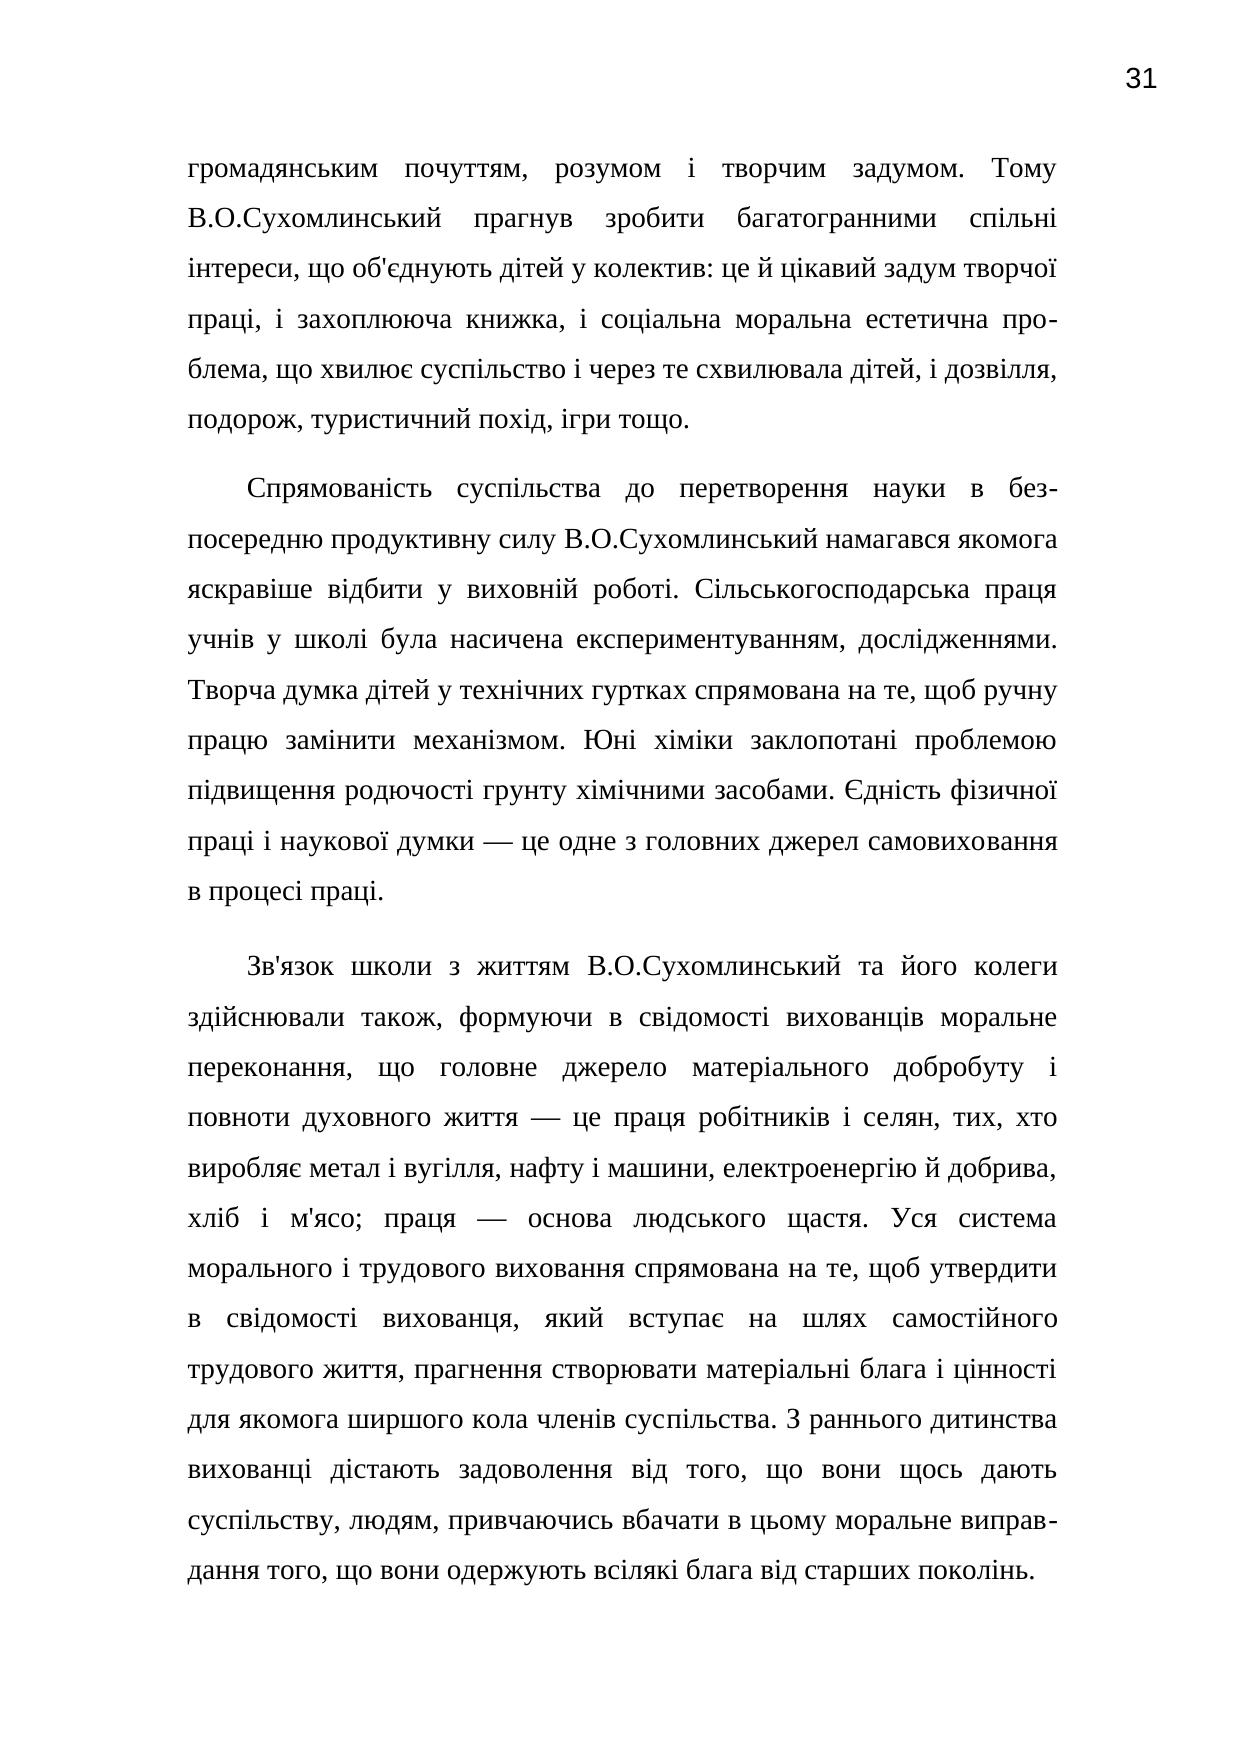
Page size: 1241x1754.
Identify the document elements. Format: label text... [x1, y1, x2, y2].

text Зв'язок школи з життям В.О.Сухомлинський та його колеги здійснювали також, формуючи в свідомості вихованців моральне переконання, що головне джерело матеріального добробуту і повноти духовного життя — це праця робітників і селян, тих, хто виробляє метал і вугілля, нафту і машини, електроенергію й добрива, хліб і м'ясо; праця — основа людського щастя. Уся система морального і трудового виховання спрямована на те, щоб утвердити в свідомості вихованця, який вступає на шлях самостійного трудового життя, прагнення створювати матеріальні блага і цінності для якомога ширшого кола членів суспільства. З раннього дитинства вихованці дістають задоволення від того, що вони щось дають суспільству, людям, привчаючись вбачати в цьому моральне виправдання того, що вони одержують всілякі блага від старших поколінь. [187, 948, 1058, 1586]
text Спрямованість суспільства до перетворення науки в безпосередню продуктивну силу В.О.Сухомлинський намагався якомога яскравіше відбити у виховній роботі. Сільськогосподарська праця учнів у школі була насичена експериментуванням, дослідженнями. Творча думка дітей у технічних гуртках спрямована на те, щоб ручну працю замінити механізмом. Юні хіміки заклопотані проблемою підвищення родючості грунту хімічними засобами. Єдність фізичної праці і наукової думки — це одне з головних джерел самовиховання в процесі праці. [187, 471, 1058, 907]
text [187, 150, 1058, 435]
